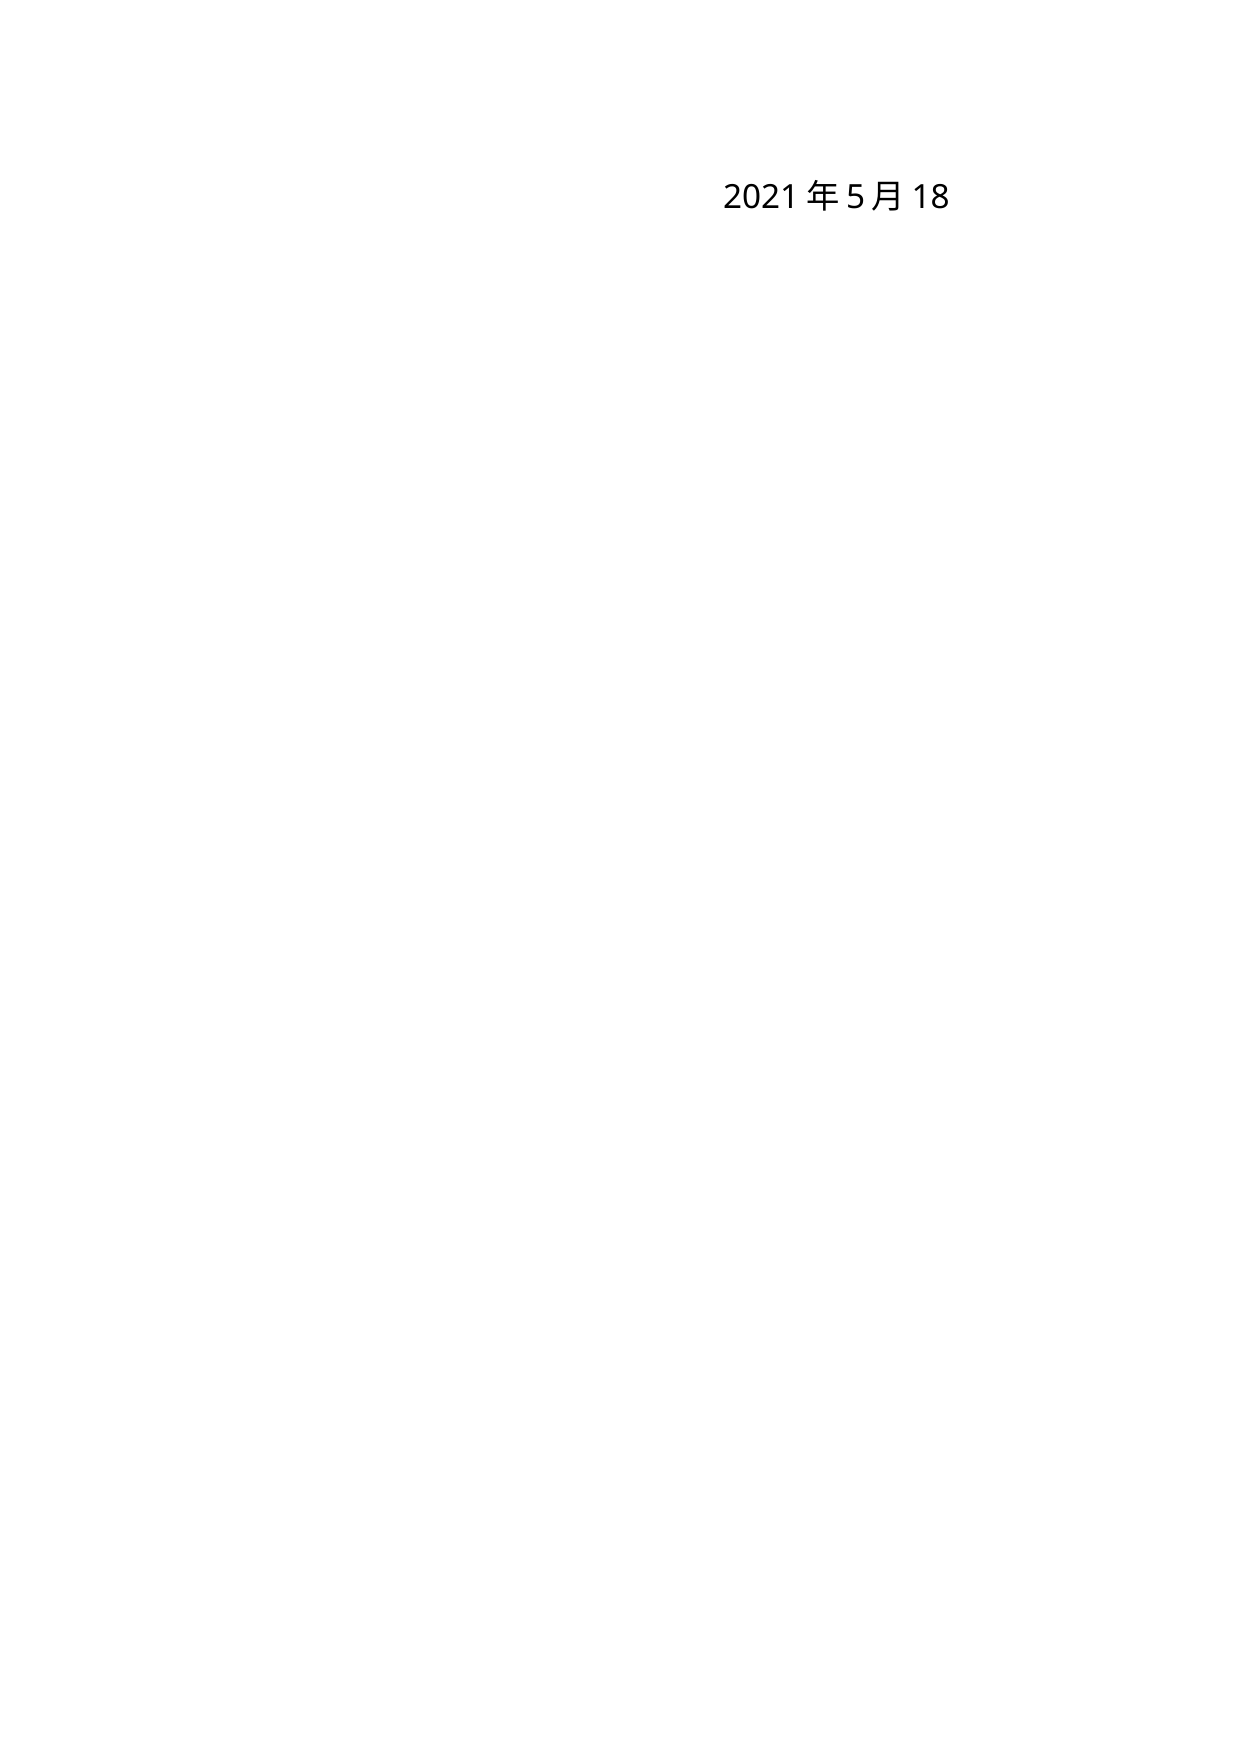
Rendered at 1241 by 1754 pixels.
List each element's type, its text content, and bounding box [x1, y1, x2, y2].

text 2021年5月18 [187, 162, 1053, 227]
